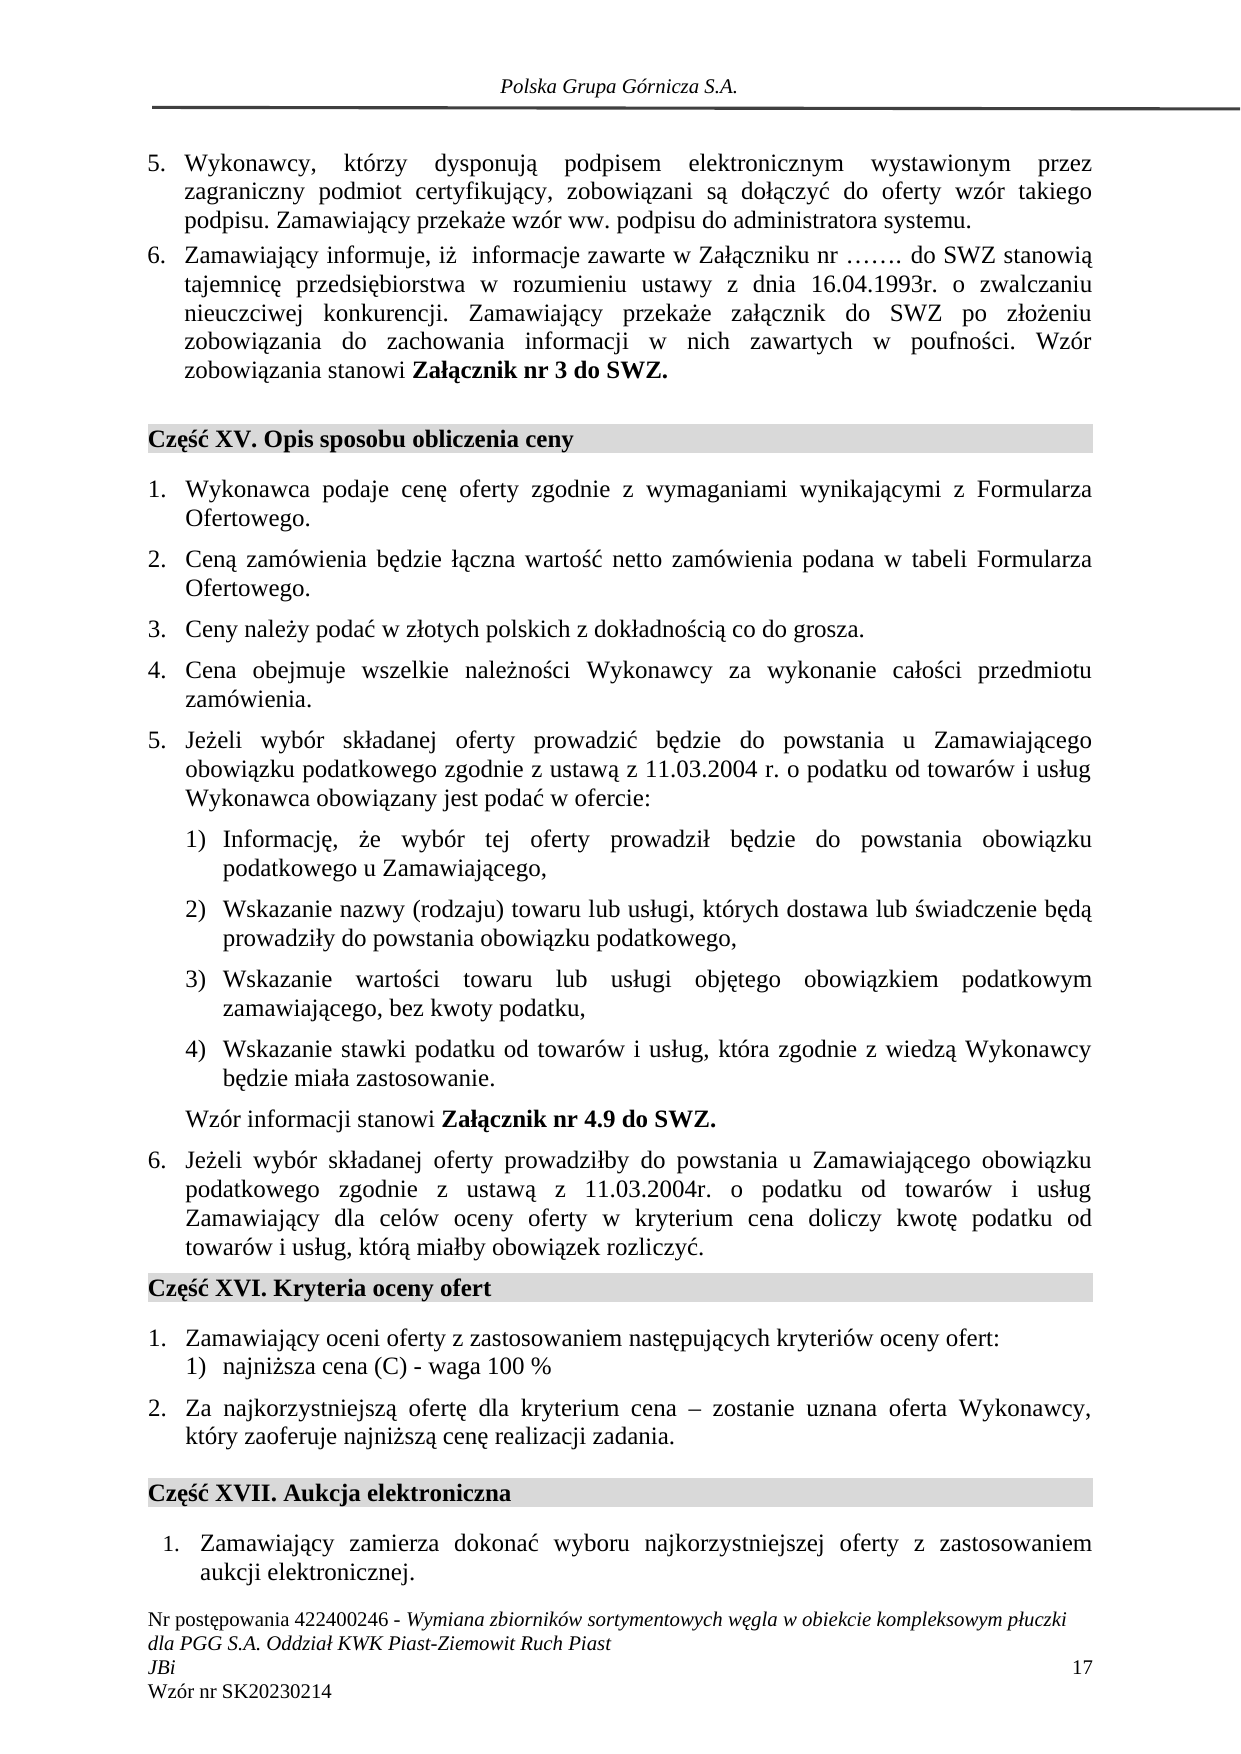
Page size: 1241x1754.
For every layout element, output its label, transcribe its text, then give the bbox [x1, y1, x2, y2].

list Jeżeli wybór składanej oferty prowadziłby do powstania u Zamawiającego obowiązku podatkowego zgodnie z ustawą z 11.03.2004r. o podatku od towarów i usług Zamawiający dla celów oceny oferty w kryterium cena doliczy kwotę podatku od towarów i usług, którą miałby obowiązek rozliczyć. [148, 1145, 1093, 1260]
text Wzór informacji stanowi Załącznik nr 4.9 do SWZ. [185, 1104, 1093, 1133]
list Informację, że wybór tej oferty prowadził będzie do powstania obowiązku podatkowego u Zamawiającego, [185, 824, 1093, 882]
list Za najkorzystniejszą ofertę dla kryterium cena – zostanie uznana oferta Wykonawcy, który zaoferuje najniższą cenę realizacji zadania. [148, 1393, 1093, 1450]
subtitle Część XVI. Kryteria oceny ofert [148, 1273, 1093, 1302]
list Ceny należy podać w złotych polskich z dokładnością co do grosza. [148, 614, 1093, 643]
list Zamawiający informuje, iż informacje zawarte w Załączniku nr ……. do SWZ stanowią tajemnicę przedsiębiorstwa w rozumieniu ustawy z dnia 16.04.1993r. o zwalczaniu nieuczciwej konkurencji. Zamawiający przekaże załącznik do SWZ po złożeniu zobowiązania do zachowania informacji w nich zawartych w poufności. Wzór zobowiązania stanowi Załącznik nr 3 do SWZ. [147, 240, 1093, 384]
list Wskazanie stawki podatku od towarów i usług, która zgodnie z wiedzą Wykonawcy będzie miała zastosowanie. [185, 1034, 1093, 1092]
list Cena obejmuje wszelkie należności Wykonawcy za wykonanie całości przedmiotu zamówienia. [148, 655, 1093, 713]
list Ceną zamówienia będzie łączna wartość netto zamówienia podana w tabeli Formularza Ofertowego. [148, 544, 1093, 602]
list Jeżeli wybór składanej oferty prowadzić będzie do powstania u Zamawiającego obowiązku podatkowego zgodnie z ustawą z 11.03.2004 r. o podatku od towarów i usług Wykonawca obowiązany jest podać w ofercie: [148, 725, 1093, 812]
list Zamawiający zamierza dokonać wyboru najkorzystniejszej oferty z zastosowaniem aukcji elektronicznej. [162, 1528, 1093, 1586]
list Wykonawca podaje cenę oferty zgodnie z wymaganiami wynikającymi z Formularza Ofertowego. [148, 474, 1093, 532]
list Zamawiający oceni oferty z zastosowaniem następujących kryteriów oceny ofert: [148, 1323, 1093, 1351]
list Wykonawcy, którzy dysponują podpisem elektronicznym wystawionym przez zagraniczny podmiot certyfikujący, zobowiązani są dołączyć do oferty wzór takiego podpisu. Zamawiający przekaże wzór ww. podpisu do administratora systemu. [147, 148, 1093, 234]
list Wskazanie nazwy (rodzaju) towaru lub usługi, których dostawa lub świadczenie będą prowadziły do powstania obowiązku podatkowego, [185, 894, 1093, 952]
subtitle Część XV. Opis sposobu obliczenia ceny [148, 424, 1093, 453]
list Wskazanie wartości towaru lub usługi objętego obowiązkiem podatkowym zamawiającego, bez kwoty podatku, [185, 964, 1093, 1022]
subtitle Część XVII. Aukcja elektroniczna [148, 1478, 1093, 1507]
list najniższa cena (C) - waga 100 % [185, 1351, 1093, 1380]
